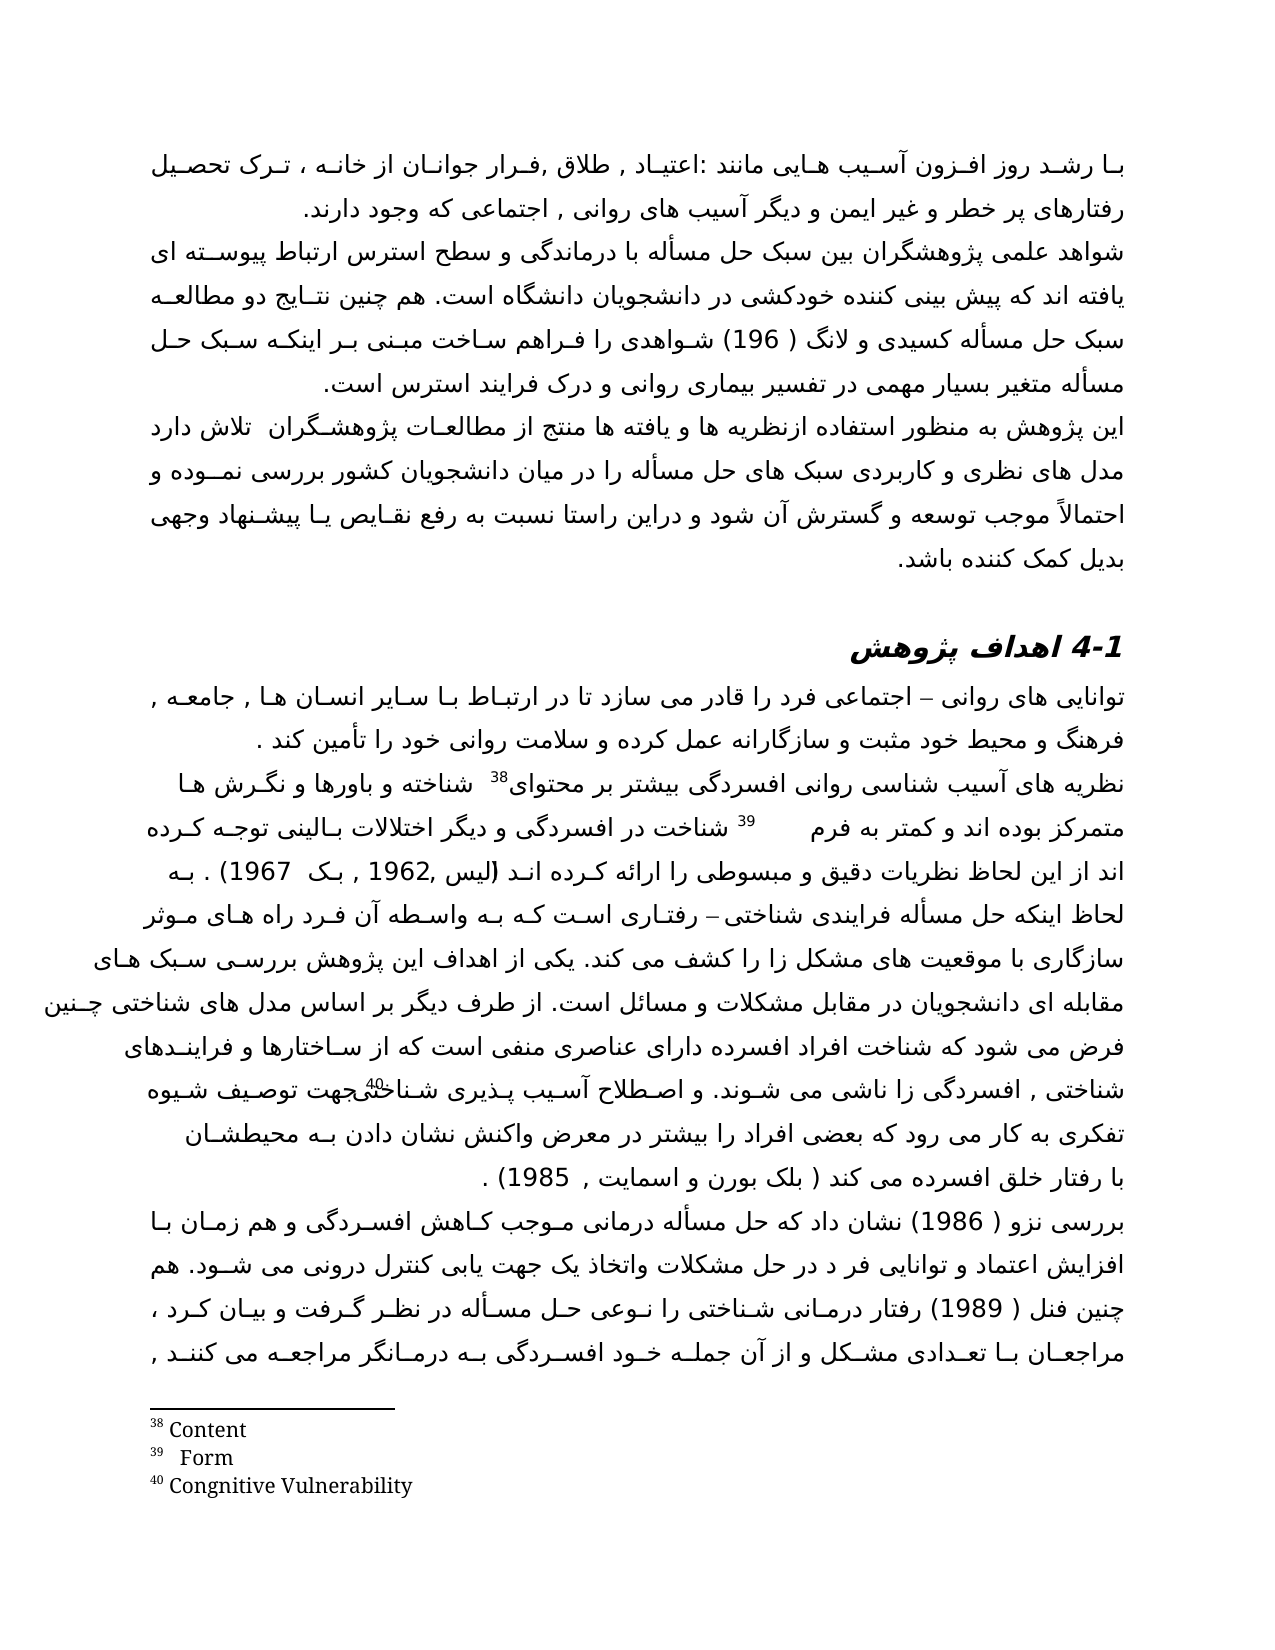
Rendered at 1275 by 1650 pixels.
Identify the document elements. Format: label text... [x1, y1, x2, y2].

text نظريه های آسيب شناسی روانی افسردگی بيشتر بر محتوای شناخته و باورها و نگرش ها متمرکز بوده اند و کمتر به فرم شناخت در افسردگی و ديگر اختلالات بالينی توجه کرده اند از اين لحاظ نظريات دقيق و مبسوطی را ارائه کرده اند ( اليس , 1962 , بک 1967) . به لحاظ اينکه حل مسأله فرايندی شناختی – رفتاری است که به واسطه آن فرد راه های موثر سازگاری با موقعيت های مشکل زا را کشف می کند. يکی از اهداف اين پژوهش بررسی سبک های مقابله ای دانشجویان در مقابل مشکلات و مسائل است. از طرف ديگر بر اساس مدل های شناختی چنين فرض می شود که شناخت افراد افسرده دارای عناصری منفی است که از ساختارها و فرايندهای شناختی , افسردگی زا ناشی می شوند. و اصطلاح آسيب پذيری شناختی جهت توصيف شيوه تفکری به کار می رود که بعضی افراد را بيشتر در معرض واکنش نشان دادن به محيطشان با رفتار خلق افسرده می کند ( بلک بورن و اسمايت , 1985) . [150, 769, 1125, 1192]
text توانايی های روانی – اجتماعی فرد را قادر می سازد تا در ارتباط با ساير انسان ها , جامعه , فرهنگ و محيط خود مثبت و سازگارانه عمل کرده و سلامت روانی خود را تأمين کند . [150, 682, 1125, 754]
text 4-1 اهداف پژوهش [150, 631, 1125, 664]
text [150, 1207, 1125, 1367]
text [150, 150, 1125, 223]
text شواهد علمی پژوهشگران بين سبک حل مسأله با درماندگی و سطح استرس ارتباط پيوسته ای يافته اند که پيش بينی کننده خودکشی در دانشجويان دانشگاه است. هم چنين نتايج دو مطالعه سبک حل مسأله کسيدی و لانگ ( 196) شواهدی را فراهم ساخت مبنی بر اینکه سبک حل مسأله متغير بسيار مهمی در تفسير بيماری روانی و درک فرايند استرس است. [150, 237, 1125, 398]
text اين پژوهش به منظور استفاده ازنظریه ها و يافته ها منتج از مطالعات پژوهشگران تلاش دارد مدل های نظری و کاربردی سبک های حل مسأله را در ميان دانشجويان کشور بررسی نموده و احتمالاً موجب توسعه و گسترش آن شود و دراين راستا نسبت به رفع نقايص يا پيشنهاد وجهی بدیل کمک کننده باشد. [150, 412, 1125, 573]
